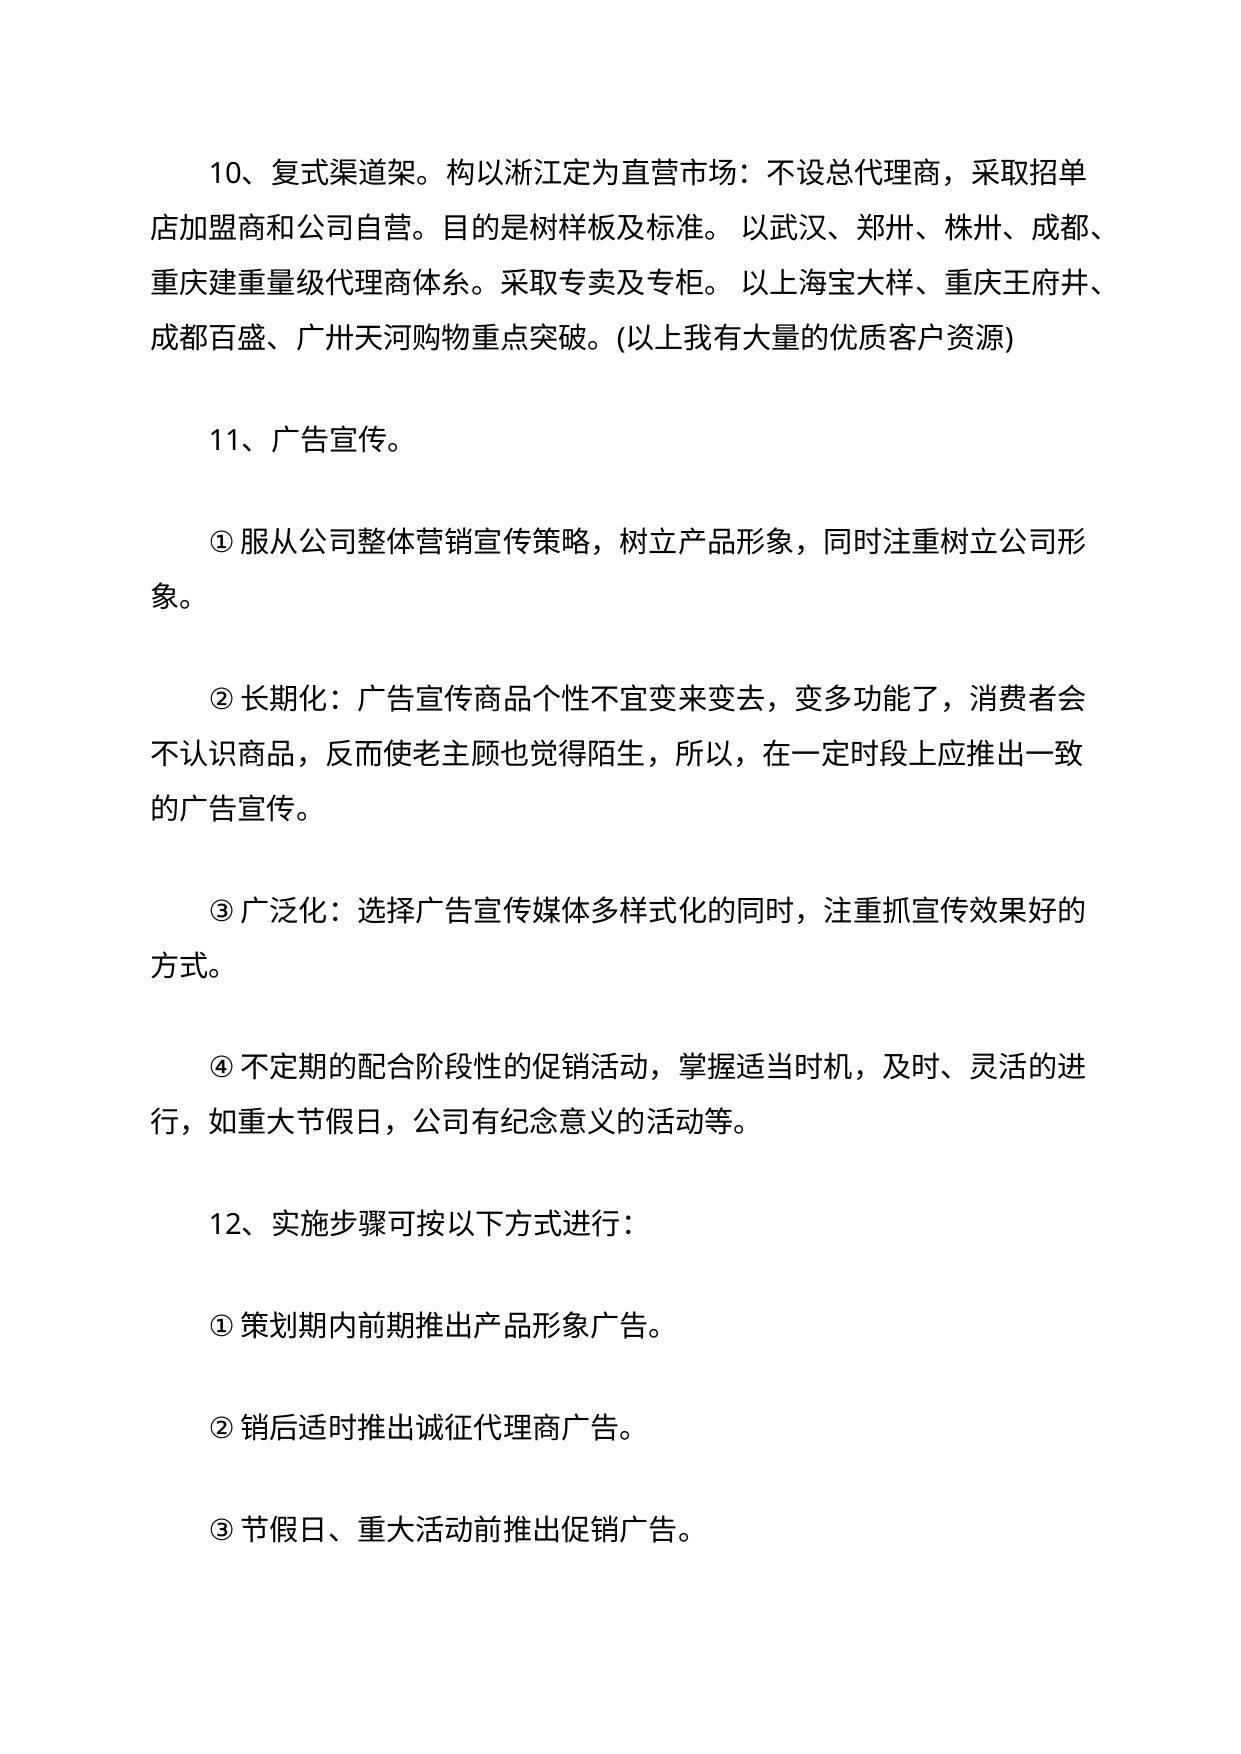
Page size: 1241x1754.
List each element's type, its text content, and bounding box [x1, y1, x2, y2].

text ③广泛化：选择广告宣传媒体多样式化的同时，注重抓宣传效果好的方式。 [150, 887, 1090, 984]
text ②销后适时推出诚征代理商广告。 [150, 1405, 1090, 1447]
text ①策划期内前期推出产品形象广告。 [150, 1303, 1090, 1345]
text 10、复式渠道架。构以淅江定为直营市场：不设总代理商，采取招单店加盟商和公司自营。目的是树样板及标准。 以武汉、郑卅、株卅、成都、重庆建重量级代理商体糸。采取专卖及专柜。 以上海宝大样、重庆王府井、成都百盛、广卅天河购物重点突破。(以上我有大量的优质客户资源) [150, 150, 1090, 357]
text ③节假日、重大活动前推出促销广告。 [150, 1507, 1090, 1549]
text ②长期化：广告宣传商品个性不宜变来变去，变多功能了，消费者会不认识商品，反而使老主顾也觉得陌生，所以，在一定时段上应推出一致的广告宣传。 [150, 676, 1090, 828]
text ①服从公司整体营销宣传策略，树立产品形象，同时注重树立公司形象。 [150, 519, 1090, 616]
text 11、广告宣传。 [150, 417, 1090, 459]
text 12、实施步骤可按以下方式进行： [150, 1201, 1090, 1243]
text ④不定期的配合阶段性的促销活动，掌握适当时机，及时、灵活的进行，如重大节假日，公司有纪念意义的活动等。 [150, 1044, 1090, 1141]
